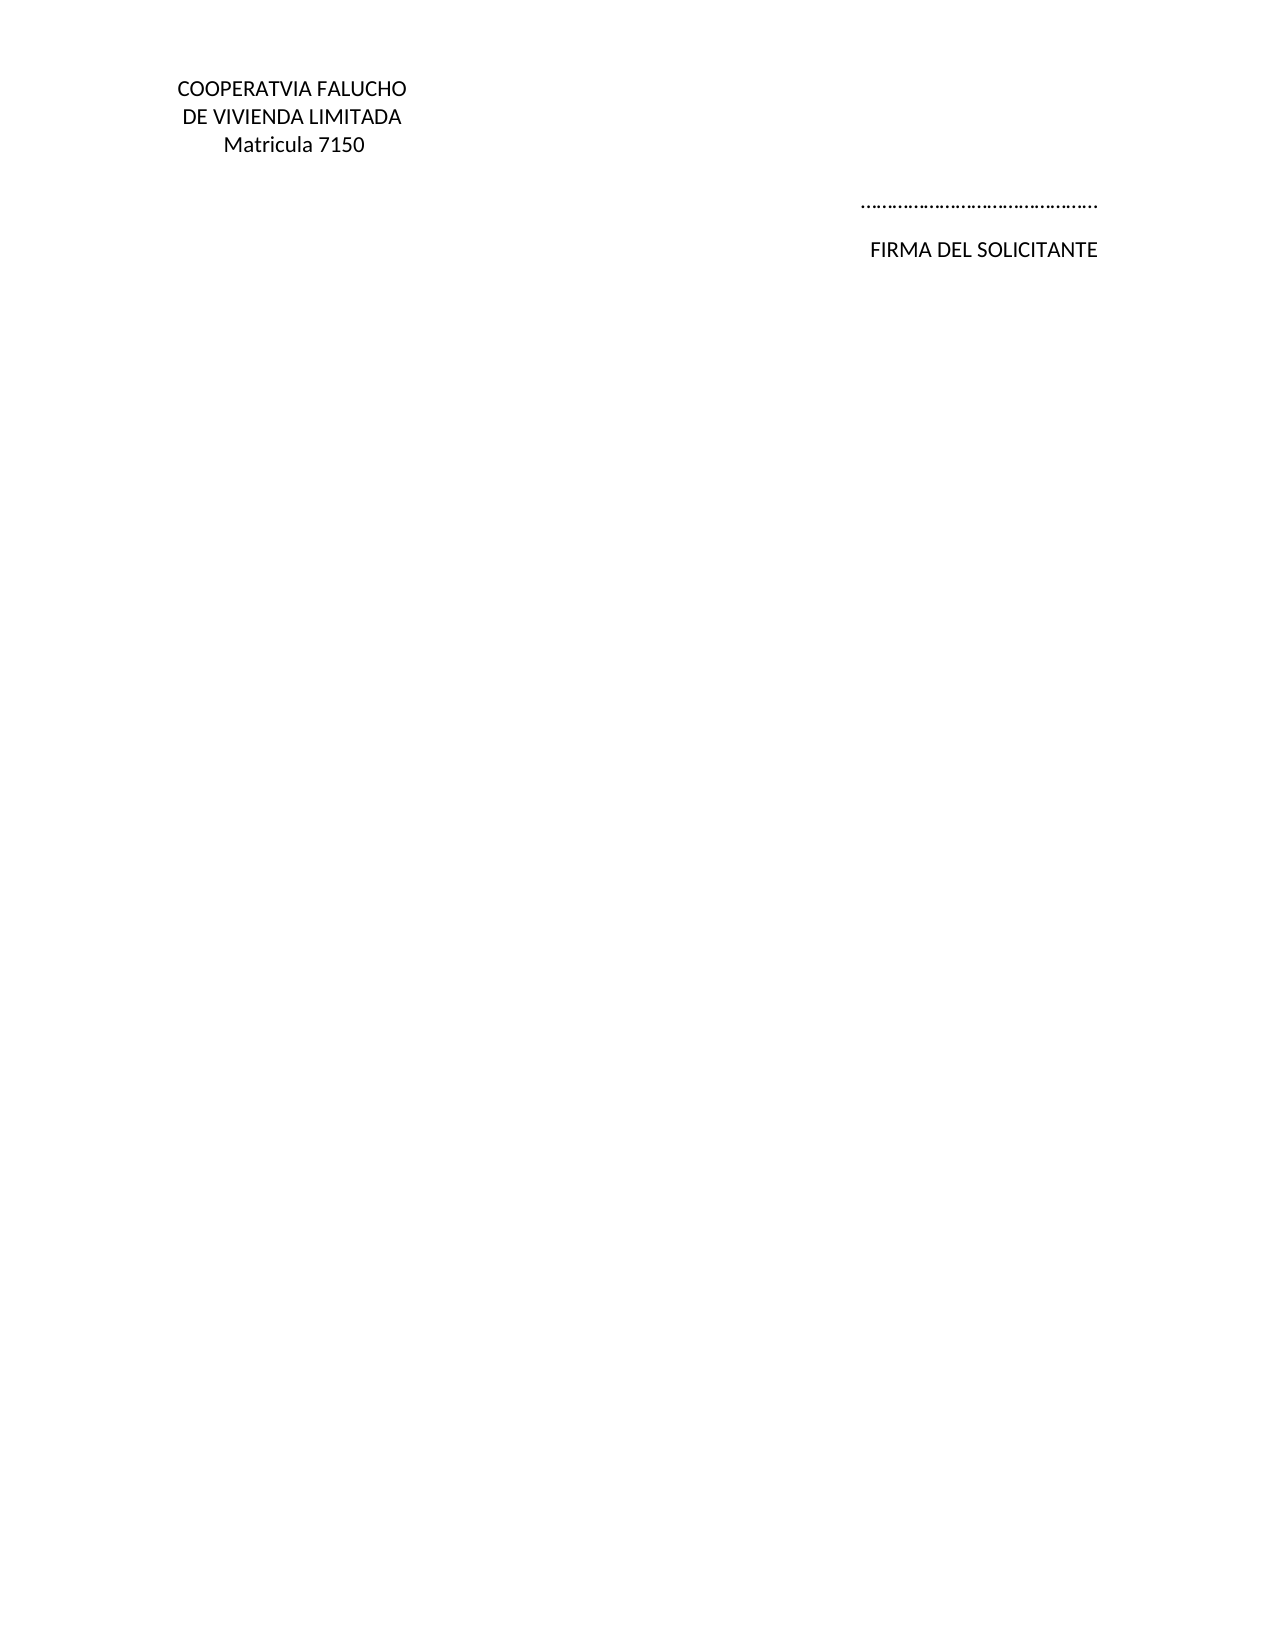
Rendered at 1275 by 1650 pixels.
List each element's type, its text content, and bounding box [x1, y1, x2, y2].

text ……………………………………… [177, 186, 1098, 214]
text FIRMA DEL SOLICITANTE [177, 235, 1098, 263]
